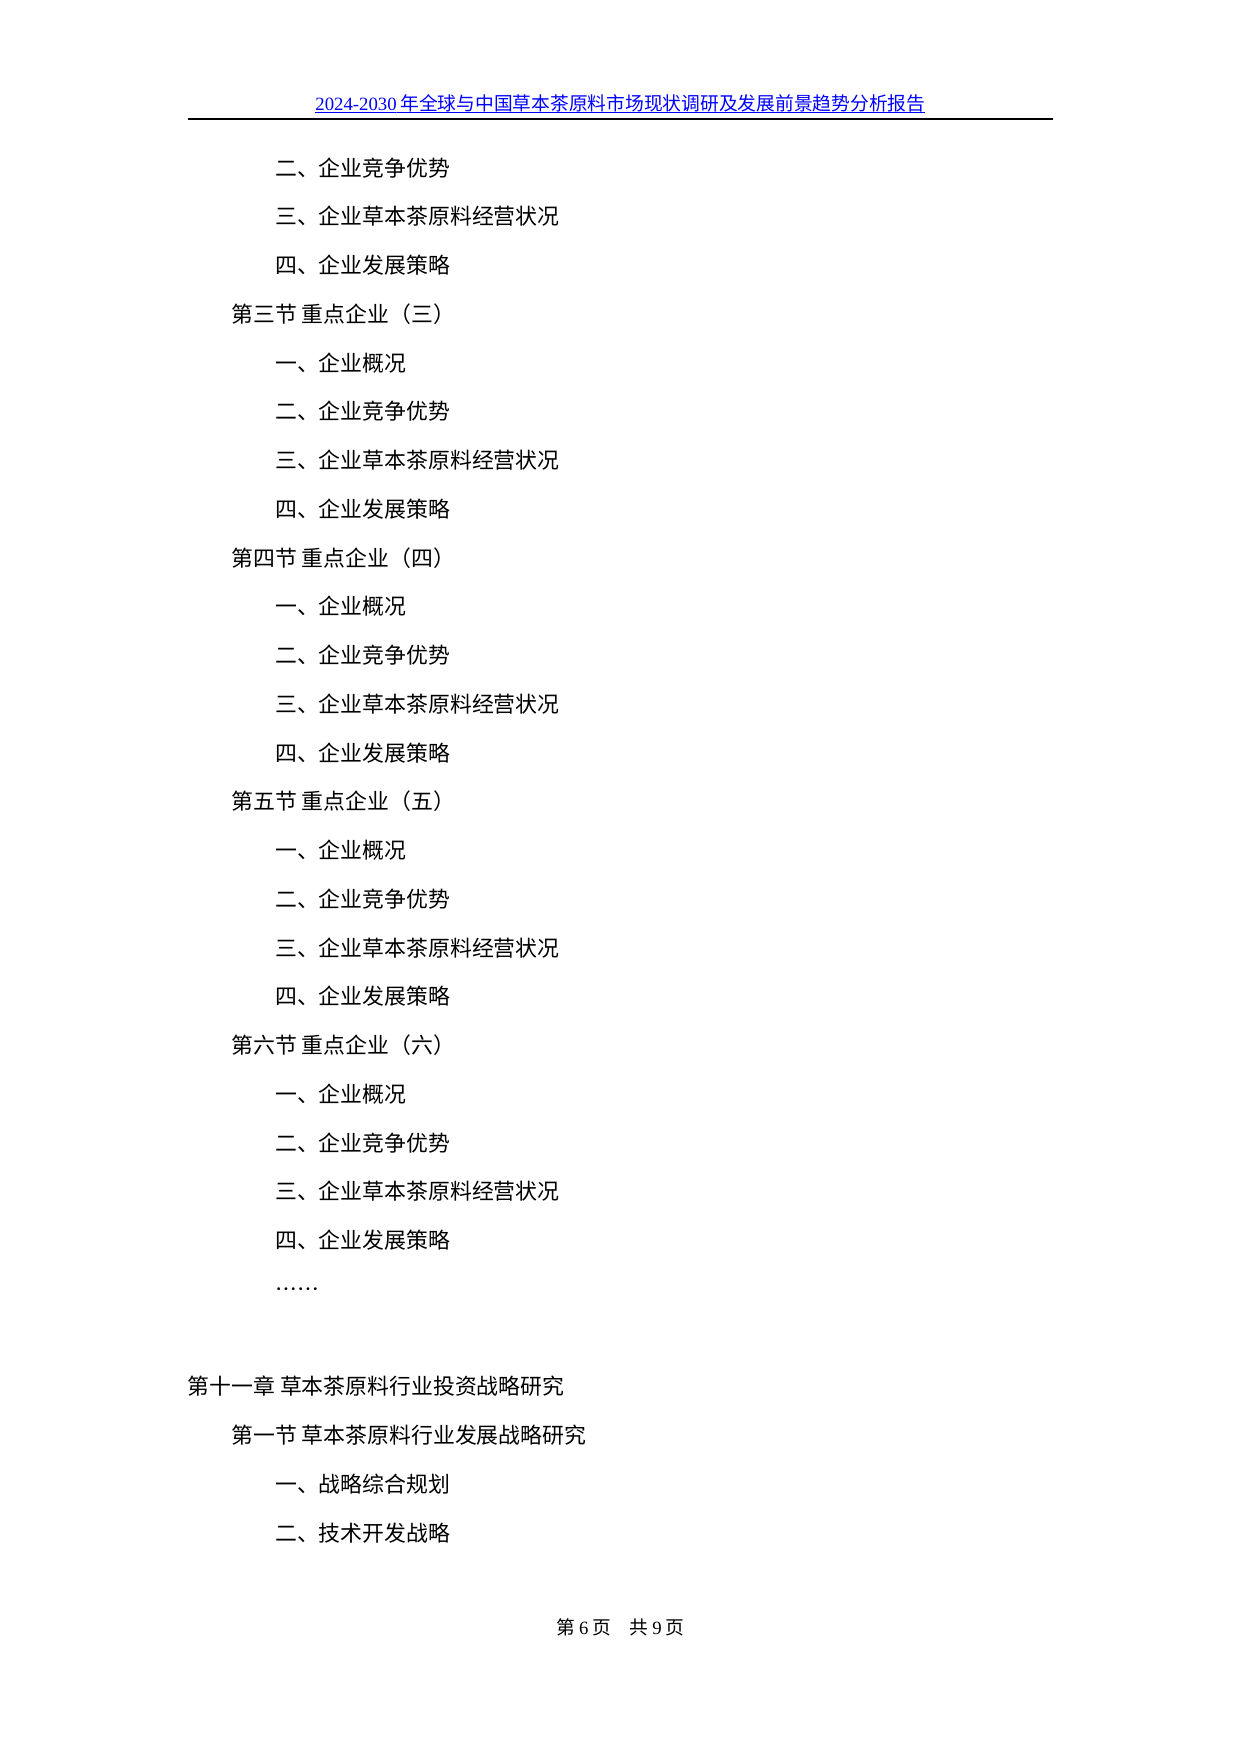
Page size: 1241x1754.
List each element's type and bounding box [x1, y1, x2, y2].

text [187, 150, 1053, 1548]
